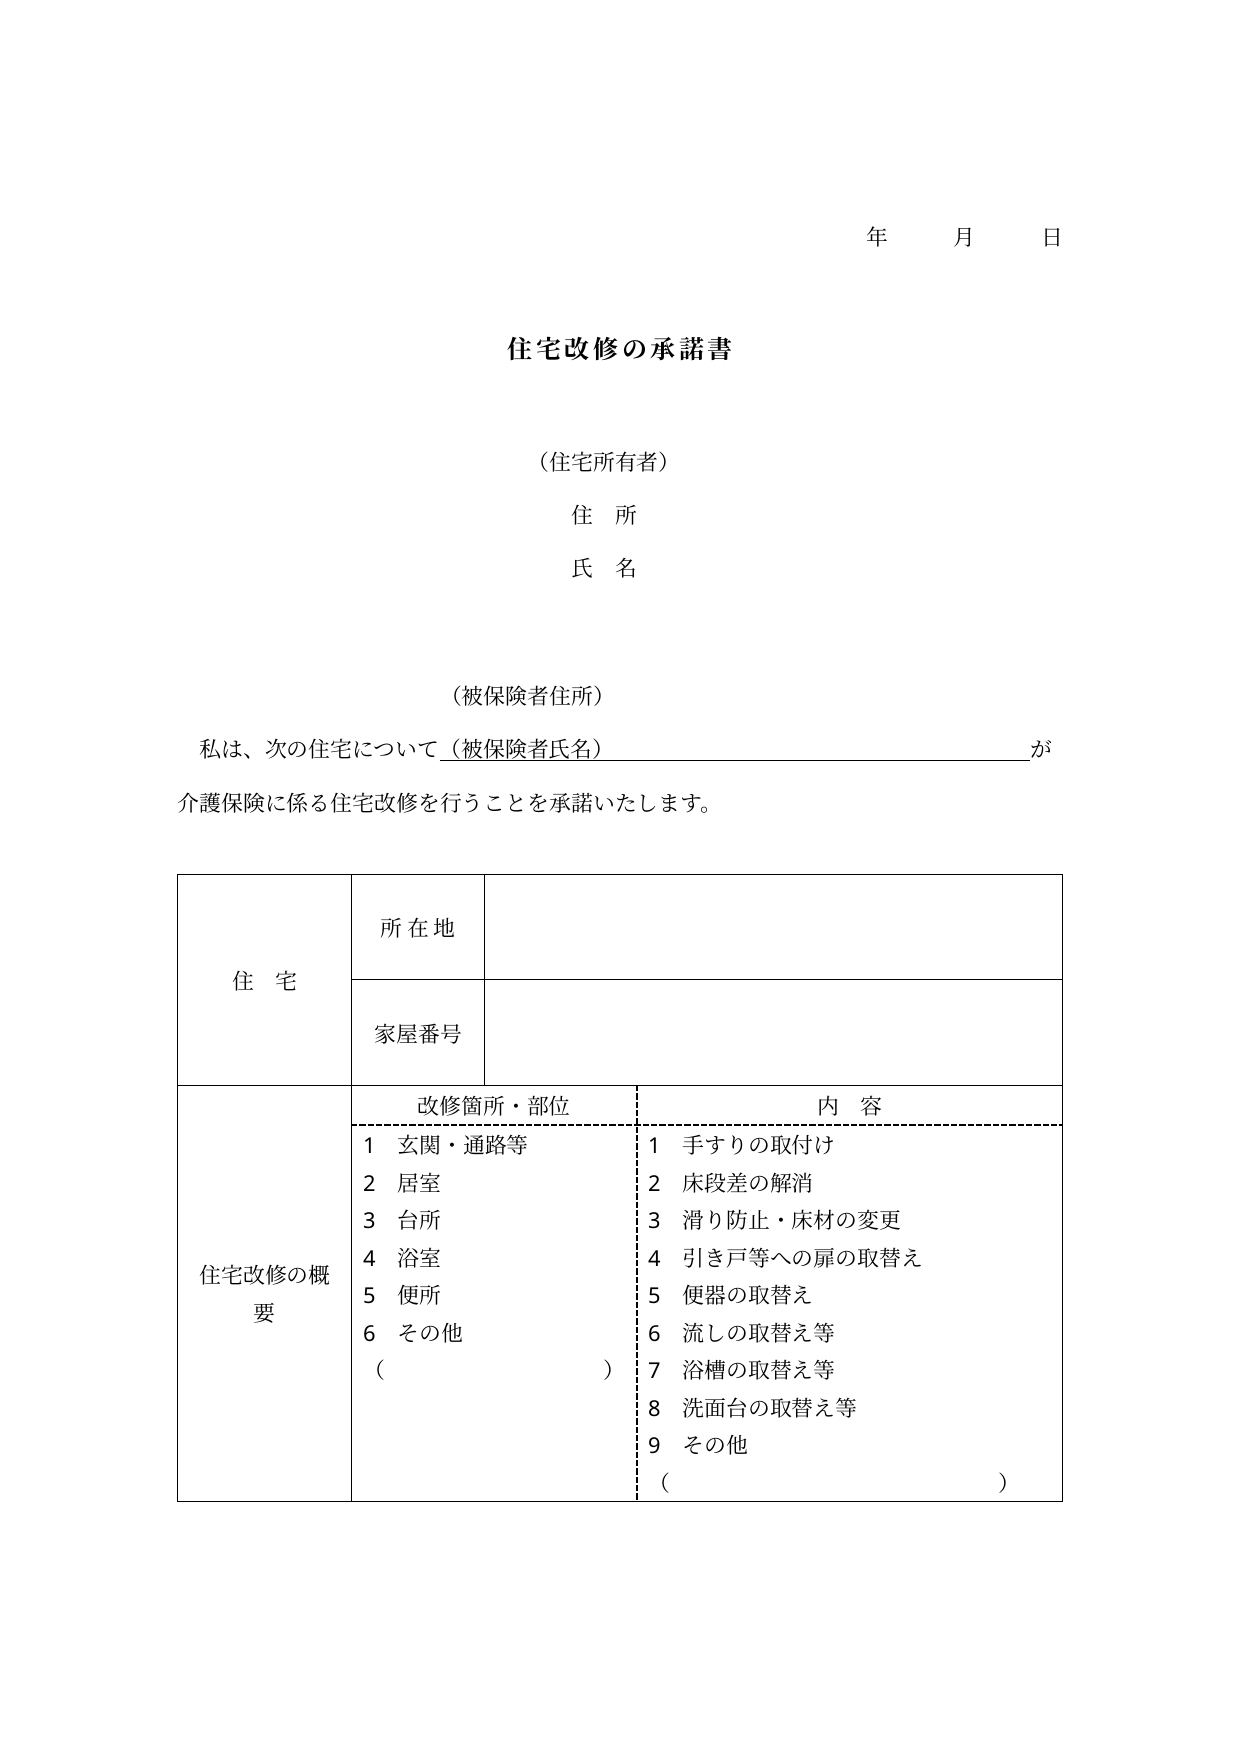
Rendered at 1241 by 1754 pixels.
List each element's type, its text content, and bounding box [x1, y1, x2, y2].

table_header 住宅 [178, 875, 351, 1085]
table_cell 内容 [637, 1086, 1062, 1123]
table_cell 家屋番号 [352, 980, 484, 1085]
table_cell 住宅改修の概要 [178, 1086, 351, 1501]
table_header 所在地 [352, 875, 484, 979]
table_cell [485, 980, 1062, 1085]
text 介護保険に係る住宅改修を行うことを承諾いたします。 [177, 783, 1063, 820]
table_cell 1 手すりの取付け 2 床段差の解消 3 滑り防止・床材の変更 4 引き戸等への扉の取替え 5 便器の取替え 6 流しの取替え等 7 浴槽の取替え等 8 洗面台の取替え等 9 その他 （ ） [637, 1124, 1062, 1501]
text （被保険者住所） [177, 676, 1063, 714]
table_cell 改修箇所・部位 [352, 1086, 637, 1123]
text 私は、次の住宅について（被保険者氏名） が [177, 730, 1063, 767]
table_cell 1 玄関・通路等 2 居室 3 台所 4 浴室 5 便所 6 その他 （ ） [352, 1124, 637, 1501]
table_header [485, 875, 1062, 979]
text 住宅改修の承諾書 [177, 329, 1063, 367]
text 住 所 [177, 495, 1063, 532]
text （住宅所有者） [177, 442, 1063, 479]
text 年 月 日 [177, 217, 1063, 254]
text 氏 名 [177, 548, 1063, 586]
